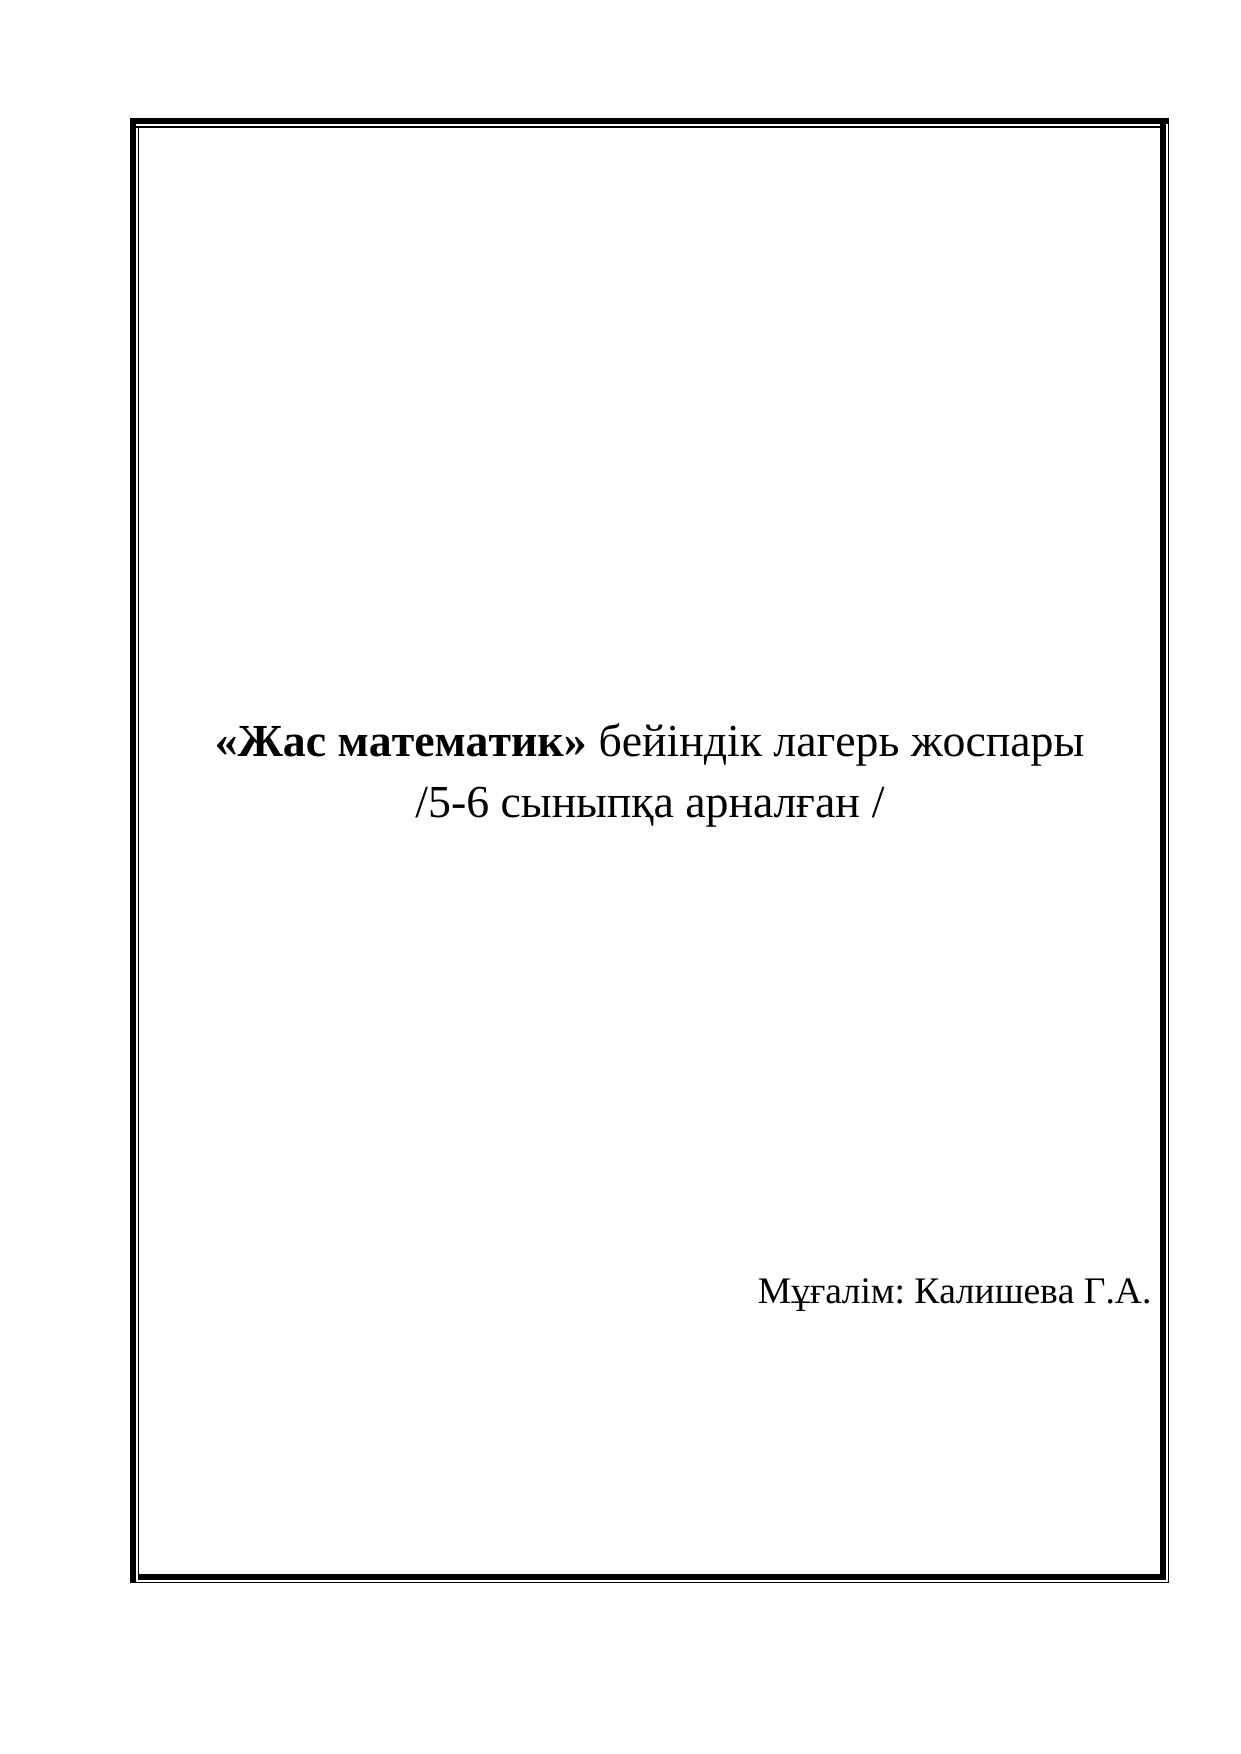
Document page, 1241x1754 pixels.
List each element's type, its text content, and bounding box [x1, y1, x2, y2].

text «Жас математик» бейіндік лагерь жоспары [139, 702, 1160, 763]
text /5-6 сыныпқа арналған / [139, 763, 1160, 827]
text Мұғалім: Калишева Г.А. [139, 1257, 1160, 1311]
